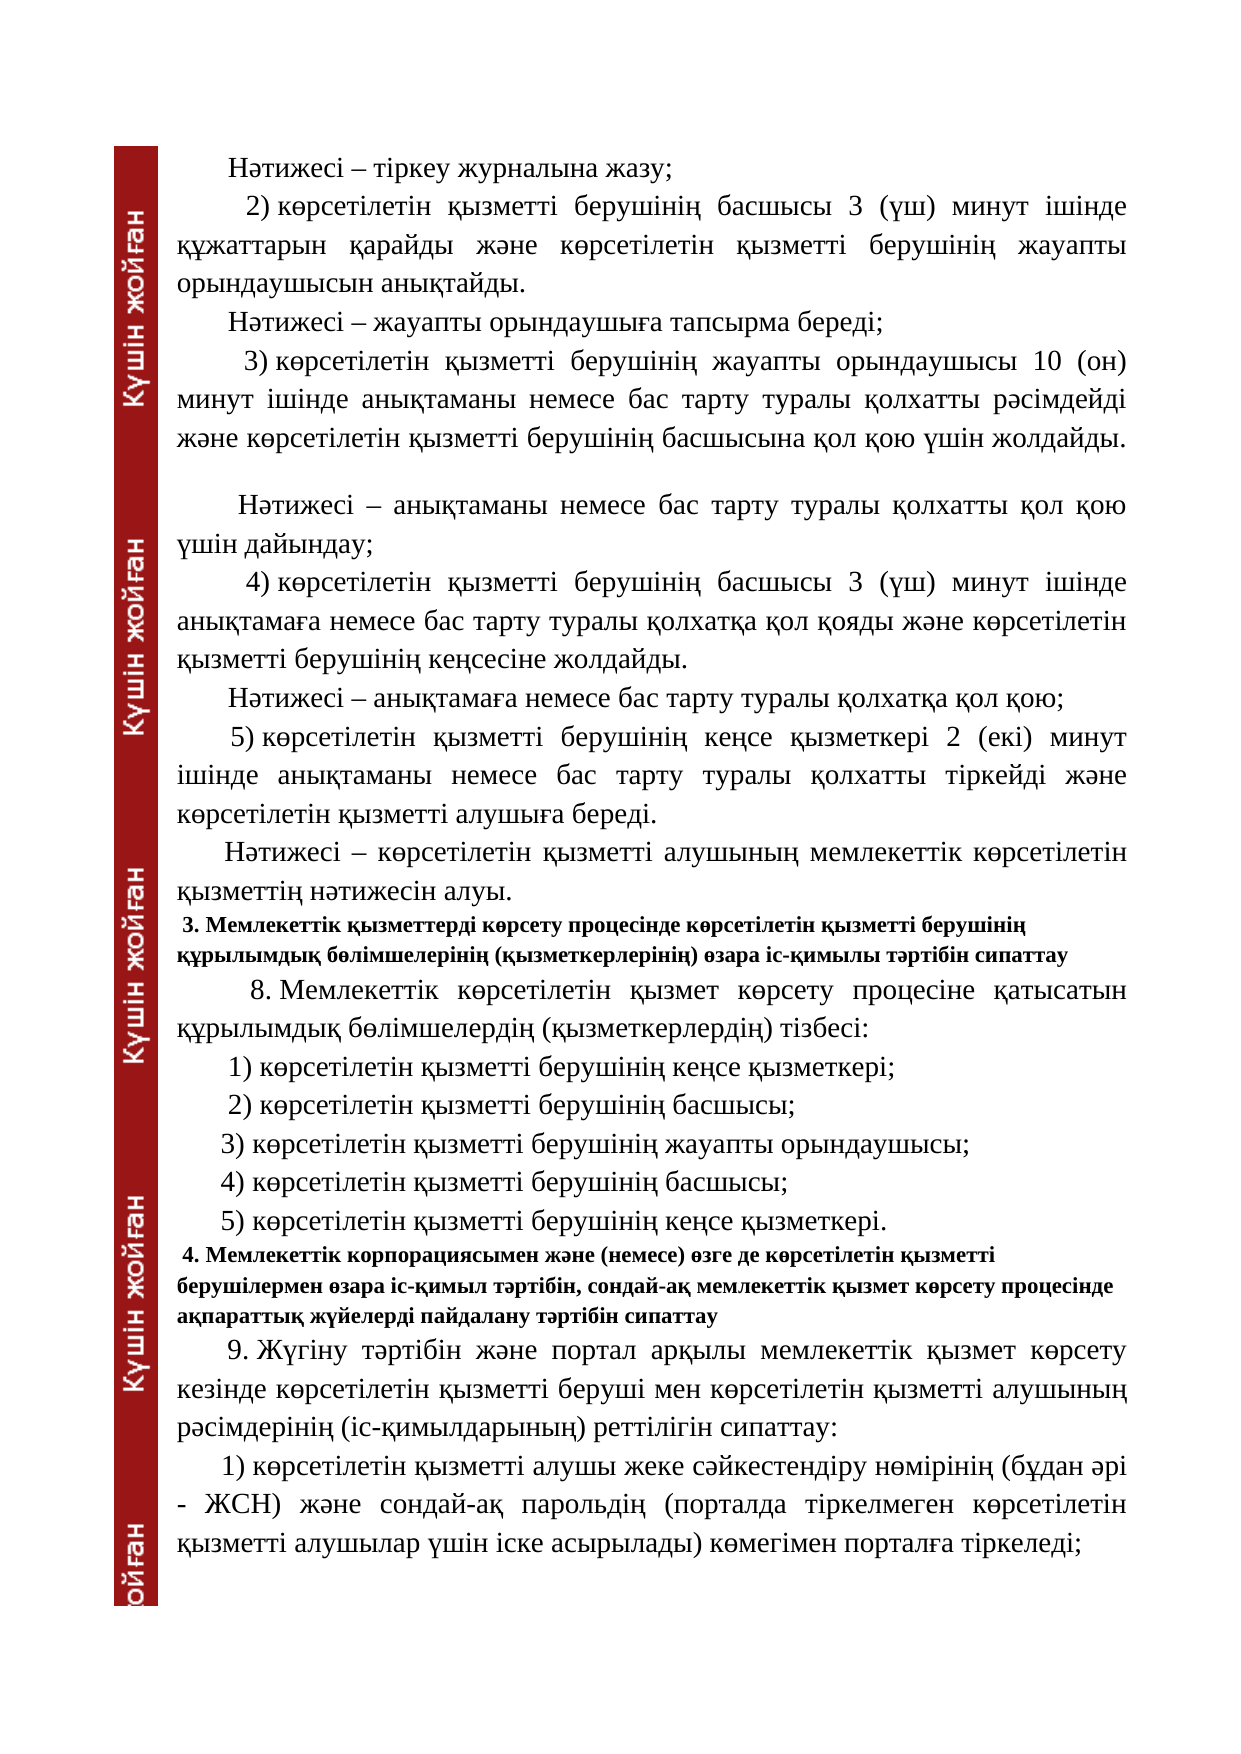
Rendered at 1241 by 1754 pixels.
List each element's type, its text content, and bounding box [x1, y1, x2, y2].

text 4) көрсетілетін қызметті берушінің басшысы 3 (үш) минут ішінде анықтамаға немесе бас тарту туралы қолхатқа қол қояды және көрсетілетін қызметті берушінің кеңсесіне жолдайды. [112, 564, 1128, 675]
text Нәтижесі – тіркеу журналына жазу; [112, 150, 1128, 183]
picture [114, 1328, 158, 1332]
picture [114, 146, 158, 150]
picture [114, 829, 158, 834]
picture [114, 183, 158, 188]
text 3. Мемлекеттік қызметтерді көрсету процесінде көрсетілетін қызметті берушінің құрылымдық бөлімшелерінің (қызметкерлерінің) өзара іс-қимылы тәртібін сипаттау [112, 911, 1128, 968]
picture [114, 1159, 158, 1164]
picture [114, 1558, 158, 1606]
text 8. Мемлекеттік көрсетілетін қызмет көрсету процесіне қатысатын құрылымдық бөлімшелердің (қызметкерлердің) тізбесі: [112, 972, 1128, 1044]
text 3) көрсетілетін қызметті берушінің жауапты орындаушысы 10 (он) минут ішінде анықтаманы немесе бас тарту туралы қолхатты рәсімдейді және көрсетілетін қызметті берушінің басшысына қол қою үшін жолдайды. [112, 343, 1128, 483]
picture [114, 968, 158, 972]
text Нәтижесі – анықтамаға немесе бас тарту туралы қолхатқа қол қою; [112, 680, 1128, 714]
picture [114, 906, 158, 911]
picture [114, 1044, 158, 1049]
text Нәтижесі – көрсетілетін қызметті алушының мемлекеттік көрсетілетін қызметтің нәтижесін алуы. [112, 834, 1128, 906]
text 2) көрсетілетін қызметті берушінің басшысы; [112, 1087, 1128, 1121]
text Нәтижесі – жауапты орындаушыға тапсырма береді; [112, 304, 1128, 338]
picture [114, 1443, 158, 1448]
text 2) көрсетілетін қызметті берушінің басшысы 3 (үш) минут ішінде құжаттарын қарайды және көрсетілетін қызметті берушінің жауапты орындаушысын анықтайды. [112, 188, 1128, 299]
picture [114, 675, 158, 680]
picture [114, 483, 158, 487]
picture [114, 1237, 158, 1242]
picture [114, 714, 158, 719]
picture [114, 1082, 158, 1087]
picture [114, 559, 158, 564]
text 9. Жүгіну тәртібін және портал арқылы мемлекеттік қызмет көрсету кезінде көрсетілетін қызметті беруші мен көрсетілетін қызметті алушының рәсімдерінің (іс-қимылдарының) реттілігін сипаттау: [112, 1332, 1128, 1443]
text 5) көрсетілетін қызметті берушінің кеңсе қызметкері. [112, 1203, 1128, 1237]
text 4. Мемлекеттік корпорациясымен және (немесе) өзге де көрсетілетін қызметті берушілермен өзара іс-қимыл тәртібін, сондай-ақ мемлекеттік қызмет көрсету процесінде ақпараттық жүйелерді пайдалану тәртібін сипаттау [112, 1242, 1128, 1328]
text 3) көрсетілетін қызметті берушінің жауапты орындаушысы; [112, 1126, 1128, 1159]
picture [114, 338, 158, 343]
text 1) көрсетілетін қызметті берушінің кеңсе қызметкері; [112, 1049, 1128, 1082]
text 5) көрсетілетін қызметті берушінің кеңсе қызметкері 2 (екі) минут ішінде анықтаманы немесе бас тарту туралы қолхатты тіркейді және көрсетілетін қызметті алушыға береді. [112, 719, 1128, 829]
text 1) көрсетілетін қызметті алушы жеке сәйкестендіру нөмірінің (бұдан әрі - ЖСН) және сондай-ақ парольдің (порталда тіркелмеген көрсетілетін қызметті алушылар үшін іске асырылады) көмегімен порталға тіркеледі; [112, 1448, 1128, 1558]
picture [114, 1198, 158, 1203]
text Нәтижесі – анықтаманы немесе бас тарту туралы қолхатты қол қою үшін дайындау; [112, 487, 1128, 559]
picture [114, 1121, 158, 1126]
text 4) көрсетілетін қызметті берушінің басшысы; [112, 1164, 1128, 1198]
picture [114, 299, 158, 304]
